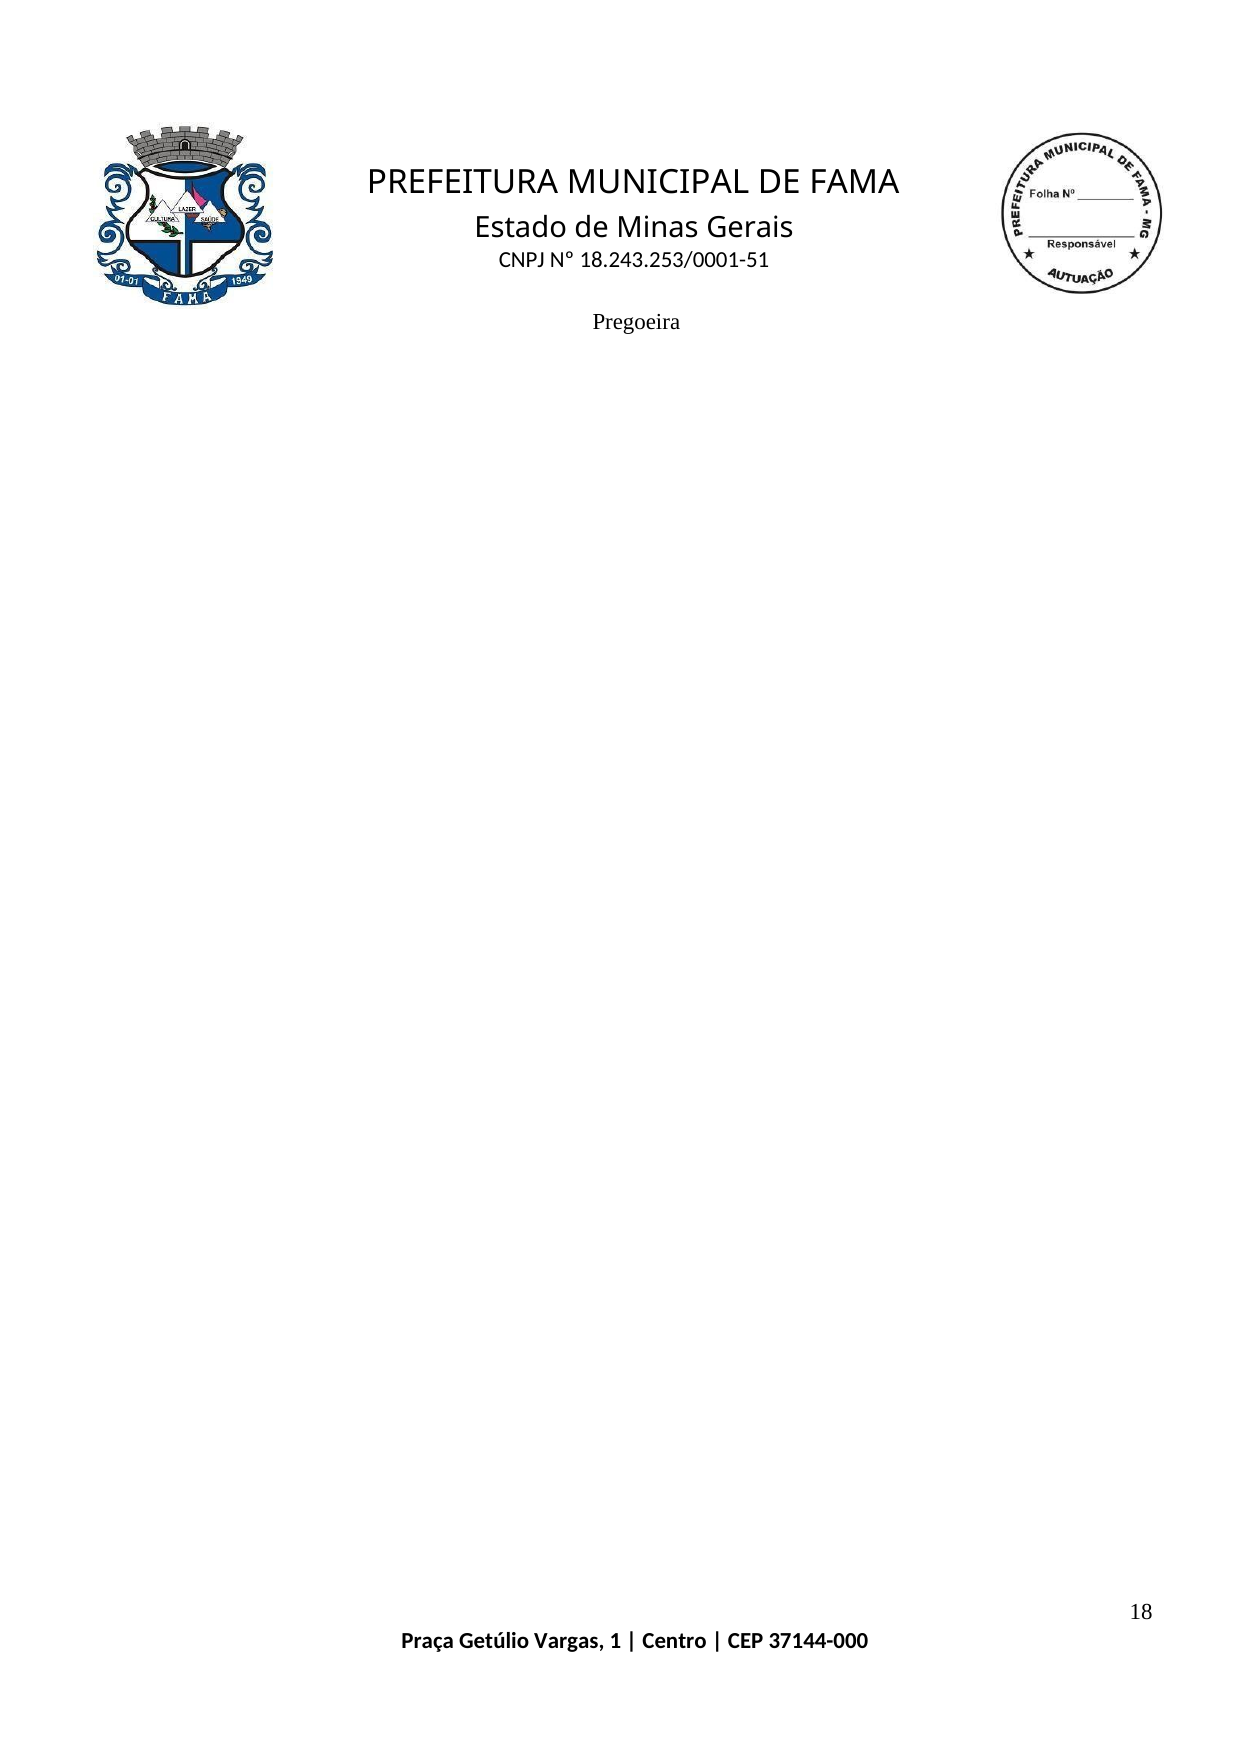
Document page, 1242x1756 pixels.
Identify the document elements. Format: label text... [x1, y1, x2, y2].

picture [92, 122, 274, 309]
picture [995, 131, 1164, 294]
text Pregoeira [101, 308, 1171, 334]
picture [1124, 1596, 1157, 1626]
picture [398, 1626, 871, 1654]
picture [312, 156, 954, 276]
